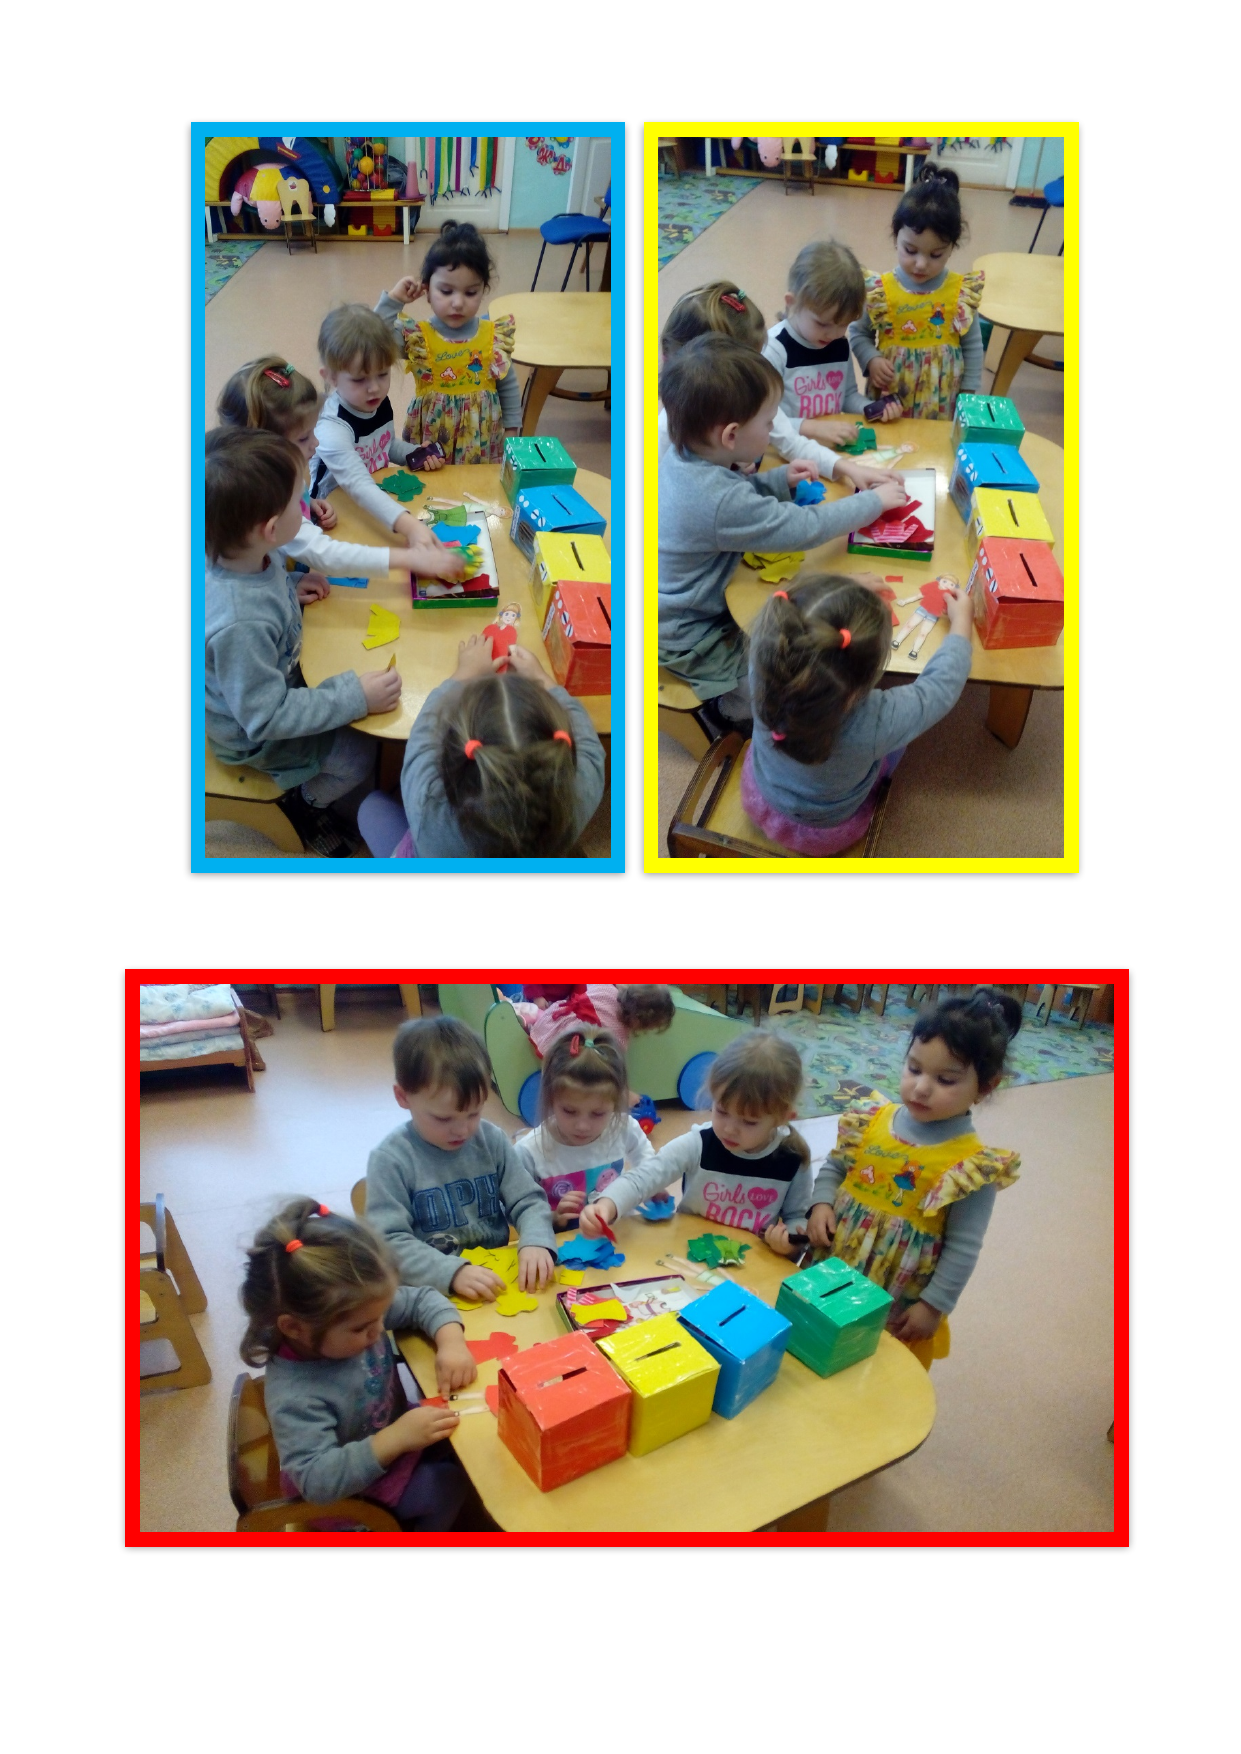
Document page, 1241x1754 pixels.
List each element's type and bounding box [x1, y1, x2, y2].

picture [206, 138, 610, 857]
picture [140, 984, 1114, 1532]
picture [658, 137, 1064, 858]
